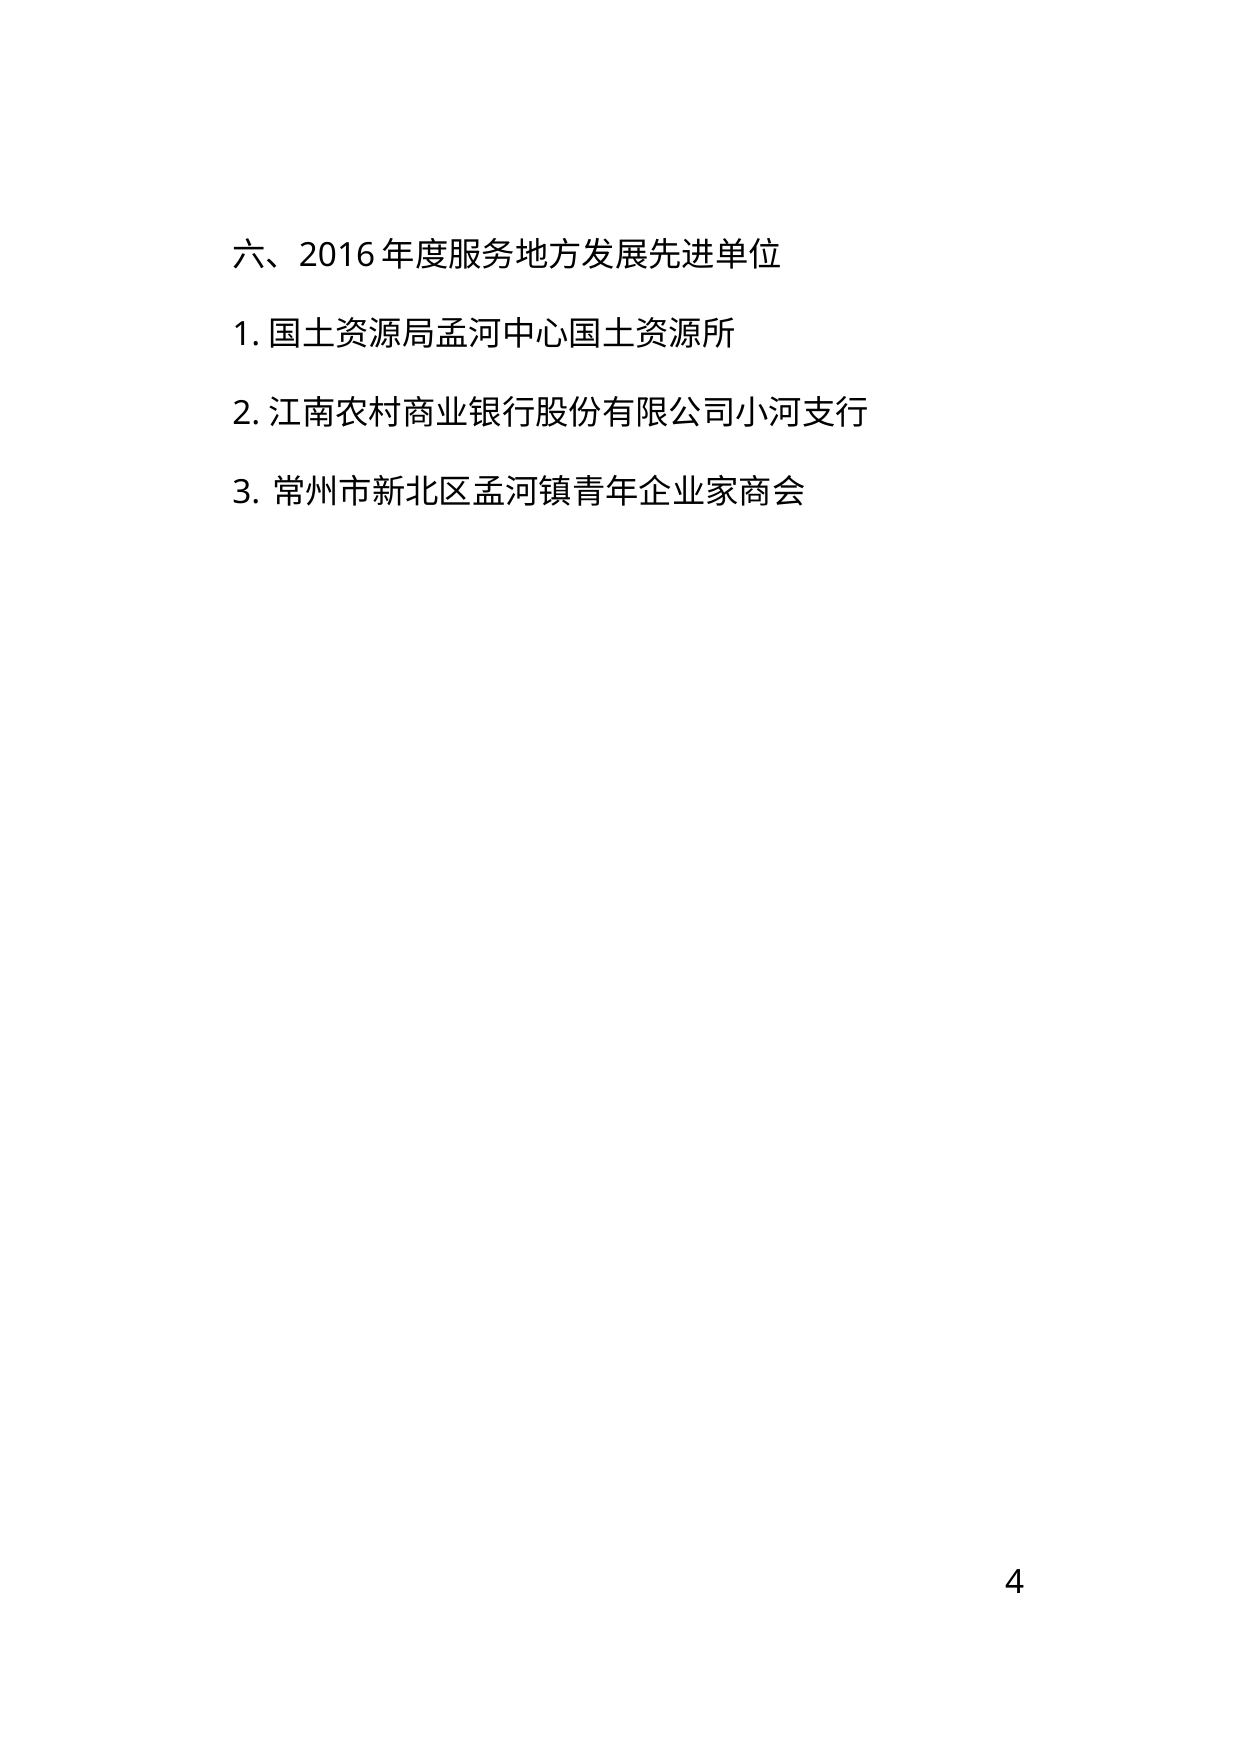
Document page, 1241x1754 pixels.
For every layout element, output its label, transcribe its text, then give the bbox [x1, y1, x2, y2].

text 六、2016年度服务地方发展先进单位 [165, 219, 1087, 278]
text 2. 江南农村商业银行股份有限公司小河支行 [165, 378, 1087, 436]
text 1. 国土资源局孟河中心国土资源所 [165, 299, 1087, 357]
text 3. 常州市新北区孟河镇青年企业家商会 [165, 457, 1087, 515]
